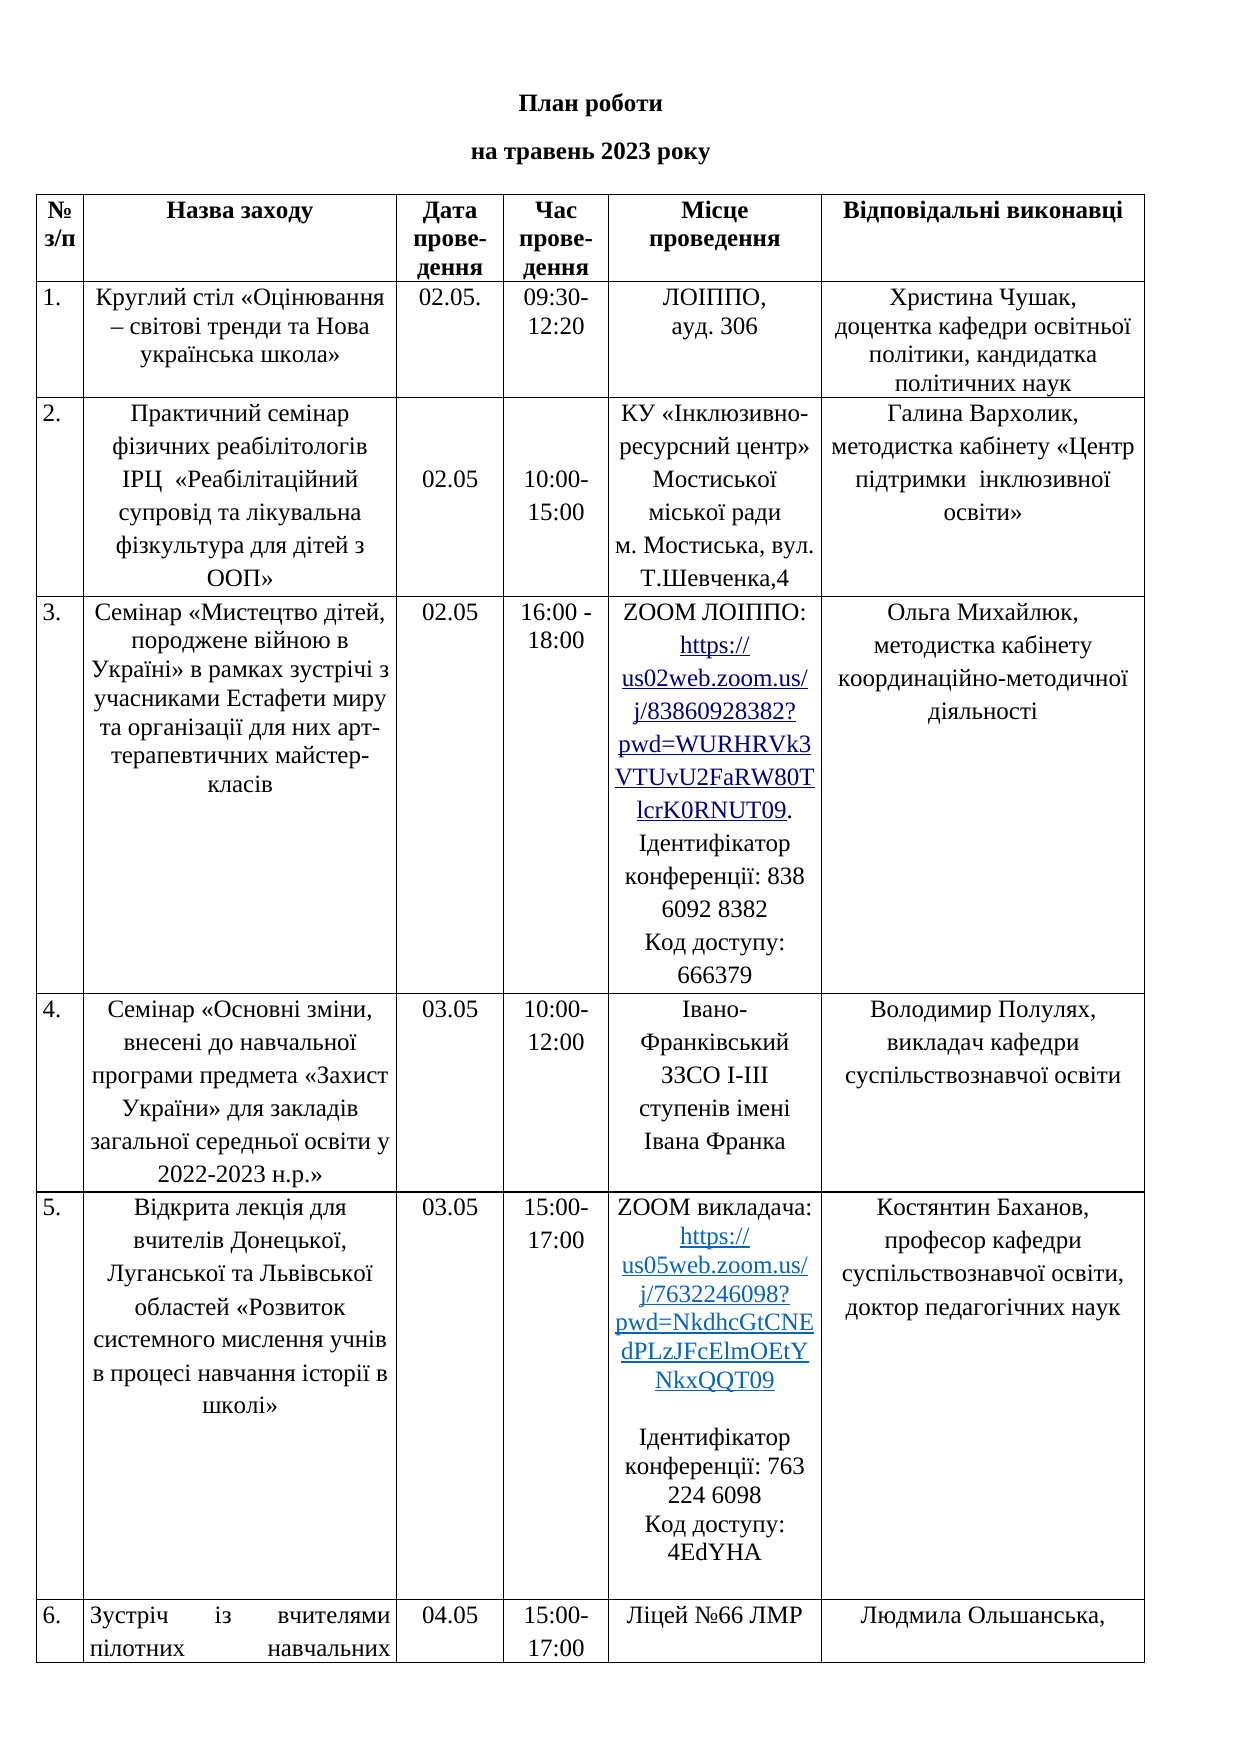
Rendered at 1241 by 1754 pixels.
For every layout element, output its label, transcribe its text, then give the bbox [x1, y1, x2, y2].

table_cell [37, 994, 83, 1191]
table_cell Ліцей №66 ЛМР [609, 1600, 821, 1662]
table_cell Ольга Михайлюк, методистка кабінету координаційно-методичної діяльності [822, 597, 1144, 993]
table_cell ZOOM викладача: https://us05web.zoom.us/j/7632246098?pwd=NkdhcGtCNEdPLzJFcElmOEtYNkxQQT09 Ідентифікатор конференції: 763 224 6098 Код доступу: 4EdYHA [609, 1193, 821, 1599]
table_cell Семінар «Основні зміни, внесені до навчальної програми предмета «Захист України» для закладів загальної середньої освіти у 2022-2023 н.р.» [84, 994, 396, 1191]
table_cell 09:30-12:20 [504, 282, 608, 397]
table_cell 16:00 -18:00 [504, 597, 608, 993]
table_cell Практичний семінар фізичних реабілітологів ІРЦ «Реабілітаційний супровід та лікувальна фізкультура для дітей з ООП» [84, 398, 396, 596]
text на травень 2023 року [88, 136, 1093, 165]
text План роботи [88, 88, 1093, 117]
table_cell 02.05. [397, 282, 503, 397]
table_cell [822, 1600, 1144, 1662]
table_cell Семінар «Мистецтво дітей, породжене війною в Україні» в рамках зустрічі з учасниками Естафети миру та організації для них арт-терапевтичних майстер-класів [84, 597, 396, 993]
table_cell Костянтин Баханов, професор кафедри суспільствознавчої освіти, доктор педагогічних наук [822, 1193, 1144, 1599]
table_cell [84, 1600, 396, 1662]
table_header Дата прове-дення [397, 195, 503, 281]
table_cell 02.05 [397, 597, 503, 993]
table_cell Круглий стіл «Оцінювання – світові тренди та Нова українська школа» [84, 282, 396, 397]
table_cell 03.05 [397, 1193, 503, 1599]
table_cell [37, 282, 83, 397]
table_cell 04.05 [397, 1600, 503, 1662]
table_cell Володимир Полулях, викладач кафедри суспільствознавчої освіти [822, 994, 1144, 1191]
table_cell 15:00-17:00 [504, 1193, 608, 1599]
table_cell ZOOM ЛОІППО: https://us02web.zoom.us/j/83860928382?pwd=WURHRVk3VTUvU2FaRW80TlcrK0RNUT09. Ідентифікатор конференції: 838 6092 8382 Код доступу: 666379 [609, 597, 821, 993]
table_cell [37, 398, 83, 596]
table_cell 15:00-17:00 [504, 1600, 608, 1662]
table_cell 03.05 [397, 994, 503, 1191]
table_cell [37, 1600, 83, 1662]
table_cell 02.05 [397, 398, 503, 596]
table_header Назва заходу [84, 195, 396, 281]
table_header Місце проведення [609, 195, 821, 281]
table_cell 10:00-12:00 [504, 994, 608, 1191]
table_cell Відкрита лекція для вчителів Донецької, Луганської та Львівської областей «Розвиток системного мислення учнів в процесі навчання історії в школі» [84, 1193, 396, 1599]
table_cell Івано-Франківський ЗЗСО І-ІІІ ступенів імені Івана Франка [609, 994, 821, 1191]
table_header № з/п [37, 195, 83, 281]
table_cell Христина Чушак, доцентка кафедри освітньої політики, кандидатка політичних наук [822, 282, 1144, 397]
table_cell 10:00-15:00 [504, 398, 608, 596]
table_header Час прове-дення [504, 195, 608, 281]
table_cell [37, 597, 83, 993]
table_cell ЛОІППО, ауд. 306 [609, 282, 821, 397]
table_cell [37, 1193, 83, 1599]
table_cell Галина Вархолик, методистка кабінету «Центр підтримки інклюзивної освіти» [822, 398, 1144, 596]
table_cell КУ «Інклюзивно-ресурсний центр» Мостиської міської ради м. Мостиська, вул. T.Шевченка,4 [609, 398, 821, 596]
table_header Відповідальні виконавці [822, 195, 1144, 281]
